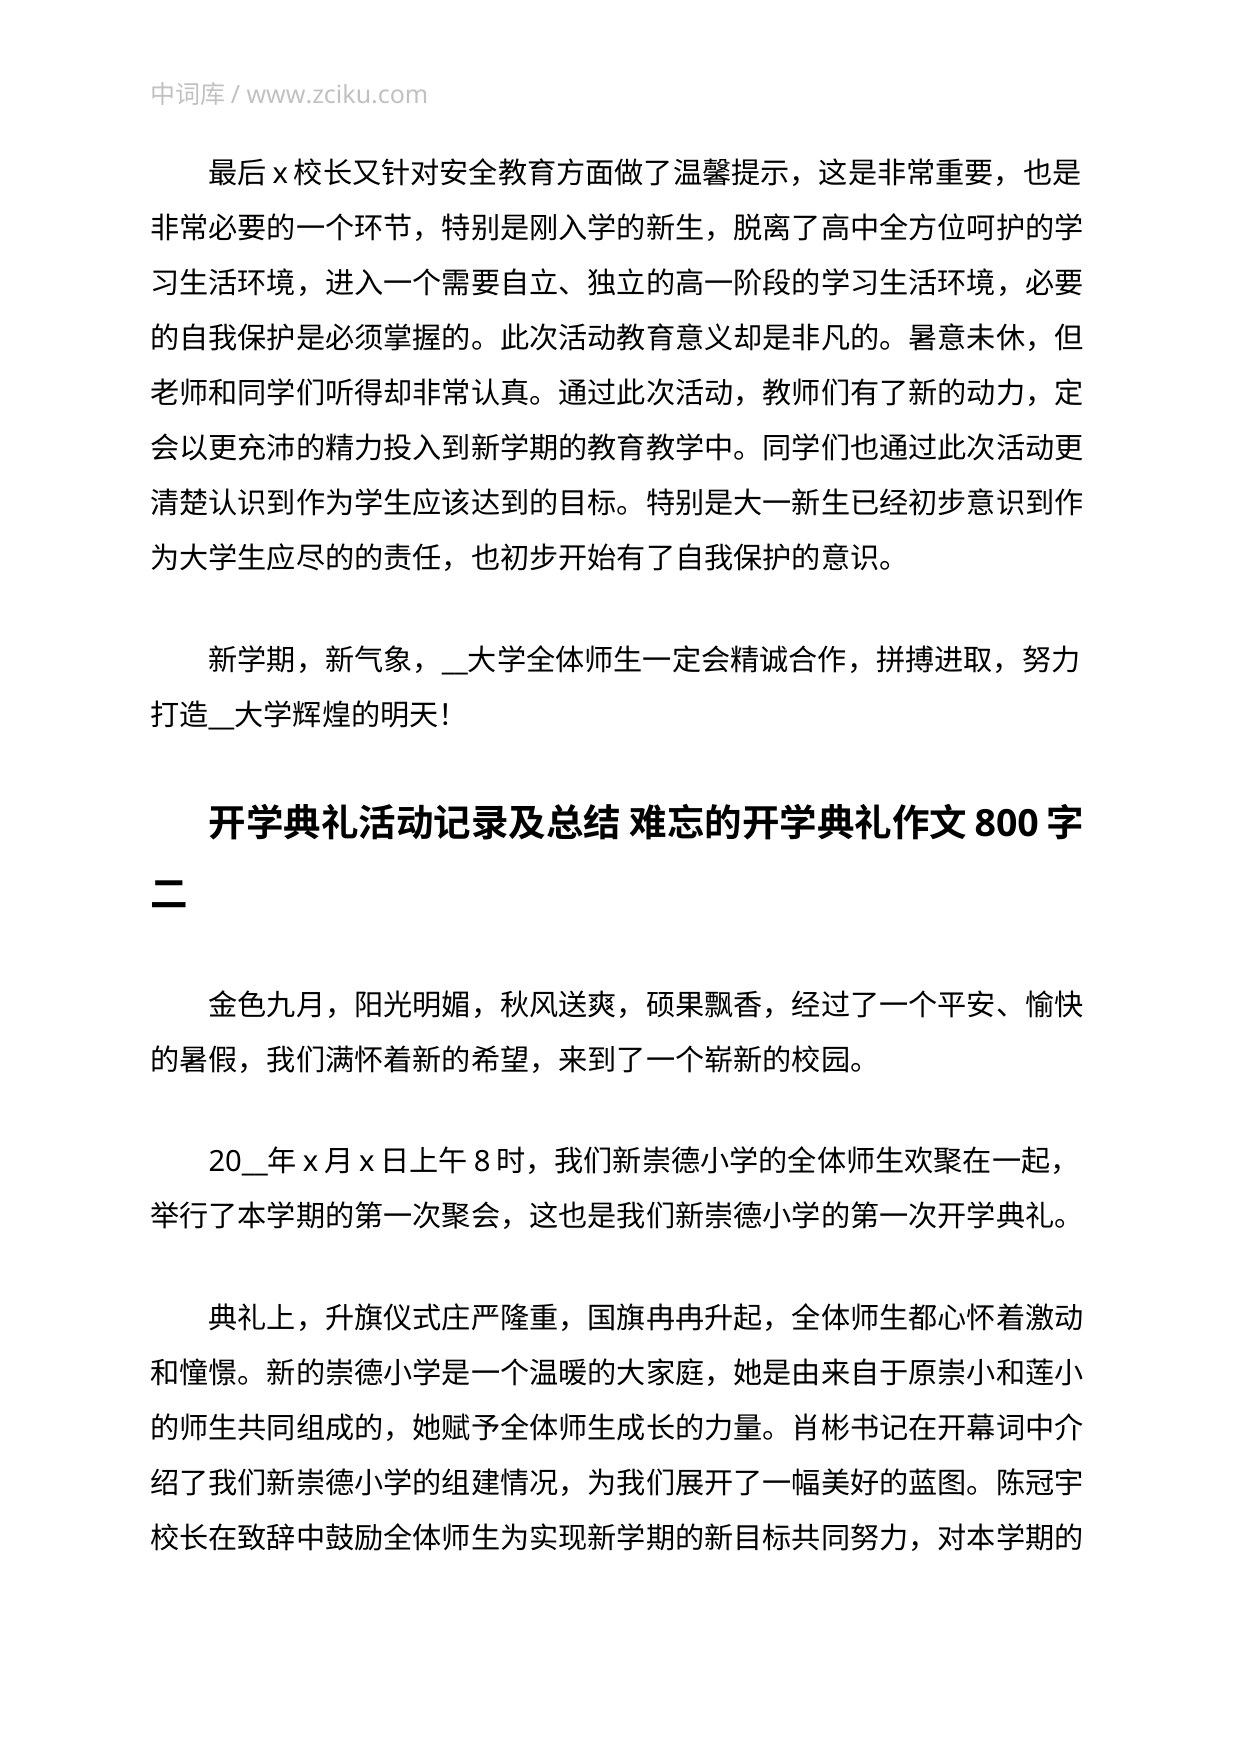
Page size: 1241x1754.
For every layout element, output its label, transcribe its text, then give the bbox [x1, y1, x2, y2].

text 开学典礼活动记录及总结 难忘的开学典礼作文800字二 [150, 793, 1090, 918]
text 20__年x月x日上午8时，我们新崇德小学的全体师生欢聚在一起，举行了本学期的第一次聚会，这也是我们新崇德小学的第一次开学典礼。 [150, 1138, 1090, 1235]
text 最后x校长又针对安全教育方面做了温馨提示，这是非常重要，也是非常必要的一个环节，特别是刚入学的新生，脱离了高中全方位呵护的学习生活环境，进入一个需要自立、独立的高一阶段的学习生活环境，必要的自我保护是必须掌握的。此次活动教育意义却是非凡的。暑意未休，但老师和同学们听得却非常认真。通过此次活动，教师们有了新的动力，定会以更充沛的精力投入到新学期的教育教学中。同学们也通过此次活动更清楚认识到作为学生应该达到的目标。特别是大一新生已经初步意识到作为大学生应尽的的责任，也初步开始有了自我保护的意识。 [150, 150, 1090, 577]
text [150, 1295, 1090, 1557]
text 新学期，新气象，__大学全体师生一定会精诚合作，拼搏进取，努力打造__大学辉煌的明天！ [150, 636, 1090, 733]
text 金色九月，阳光明媚，秋风送爽，硕果飘香，经过了一个平安、愉快的暑假，我们满怀着新的希望，来到了一个崭新的校园。 [150, 981, 1090, 1078]
